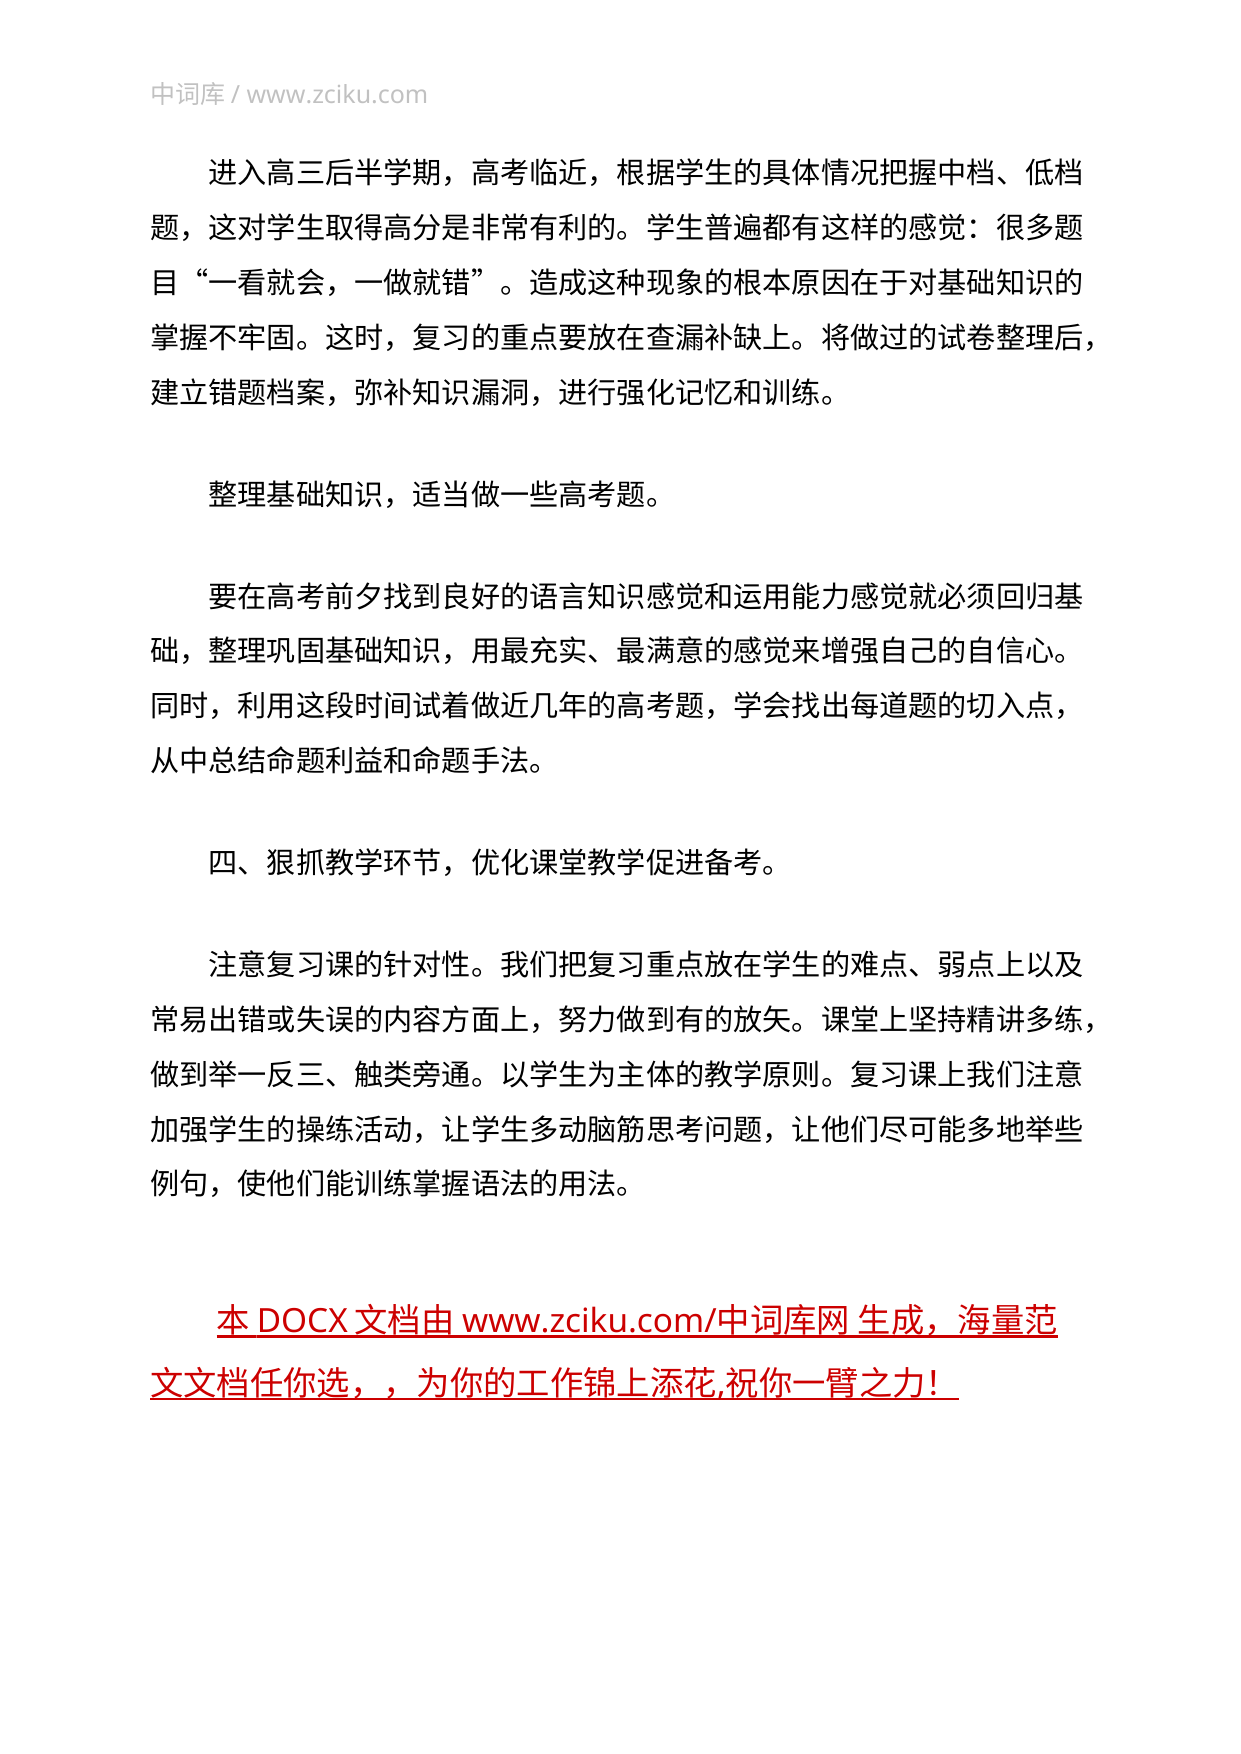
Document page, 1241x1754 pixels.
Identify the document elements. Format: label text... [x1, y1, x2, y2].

text 四、狠抓教学环节，优化课堂教学促进备考。 [150, 839, 1090, 882]
text 本DOCX文档由 www.zciku.com/中词库网 生成，海量范文文档任你选，，为你的工作锦上添花,祝你一臂之力！ [150, 1294, 1090, 1405]
text 进入高三后半学期，高考临近，根据学生的具体情况把握中档、低档题，这对学生取得高分是非常有利的。学生普遍都有这样的感觉：很多题目“一看就会，一做就错”。造成这种现象的根本原因在于对基础知识的掌握不牢固。这时，复习的重点要放在查漏补缺上。将做过的试卷整理后，建立错题档案，弥补知识漏洞，进行强化记忆和训练。 [150, 150, 1090, 412]
text 要在高考前夕找到良好的语言知识感觉和运用能力感觉就必须回归基础，整理巩固基础知识，用最充实、最满意的感觉来增强自己的自信心。同时，利用这段时间试着做近几年的高考题，学会找出每道题的切入点，从中总结命题利益和命题手法。 [150, 573, 1090, 780]
text 注意复习课的针对性。我们把复习重点放在学生的难点、弱点上以及常易出错或失误的内容方面上，努力做到有的放矢。课堂上坚持精讲多练，做到举一反三、触类旁通。以学生为主体的教学原则。复习课上我们注意加强学生的操练活动，让学生多动脑筋思考问题，让他们尽可能多地举些例句，使他们能训练掌握语法的用法。 [150, 941, 1090, 1203]
text 整理基础知识，适当做一些高考题。 [150, 471, 1090, 514]
